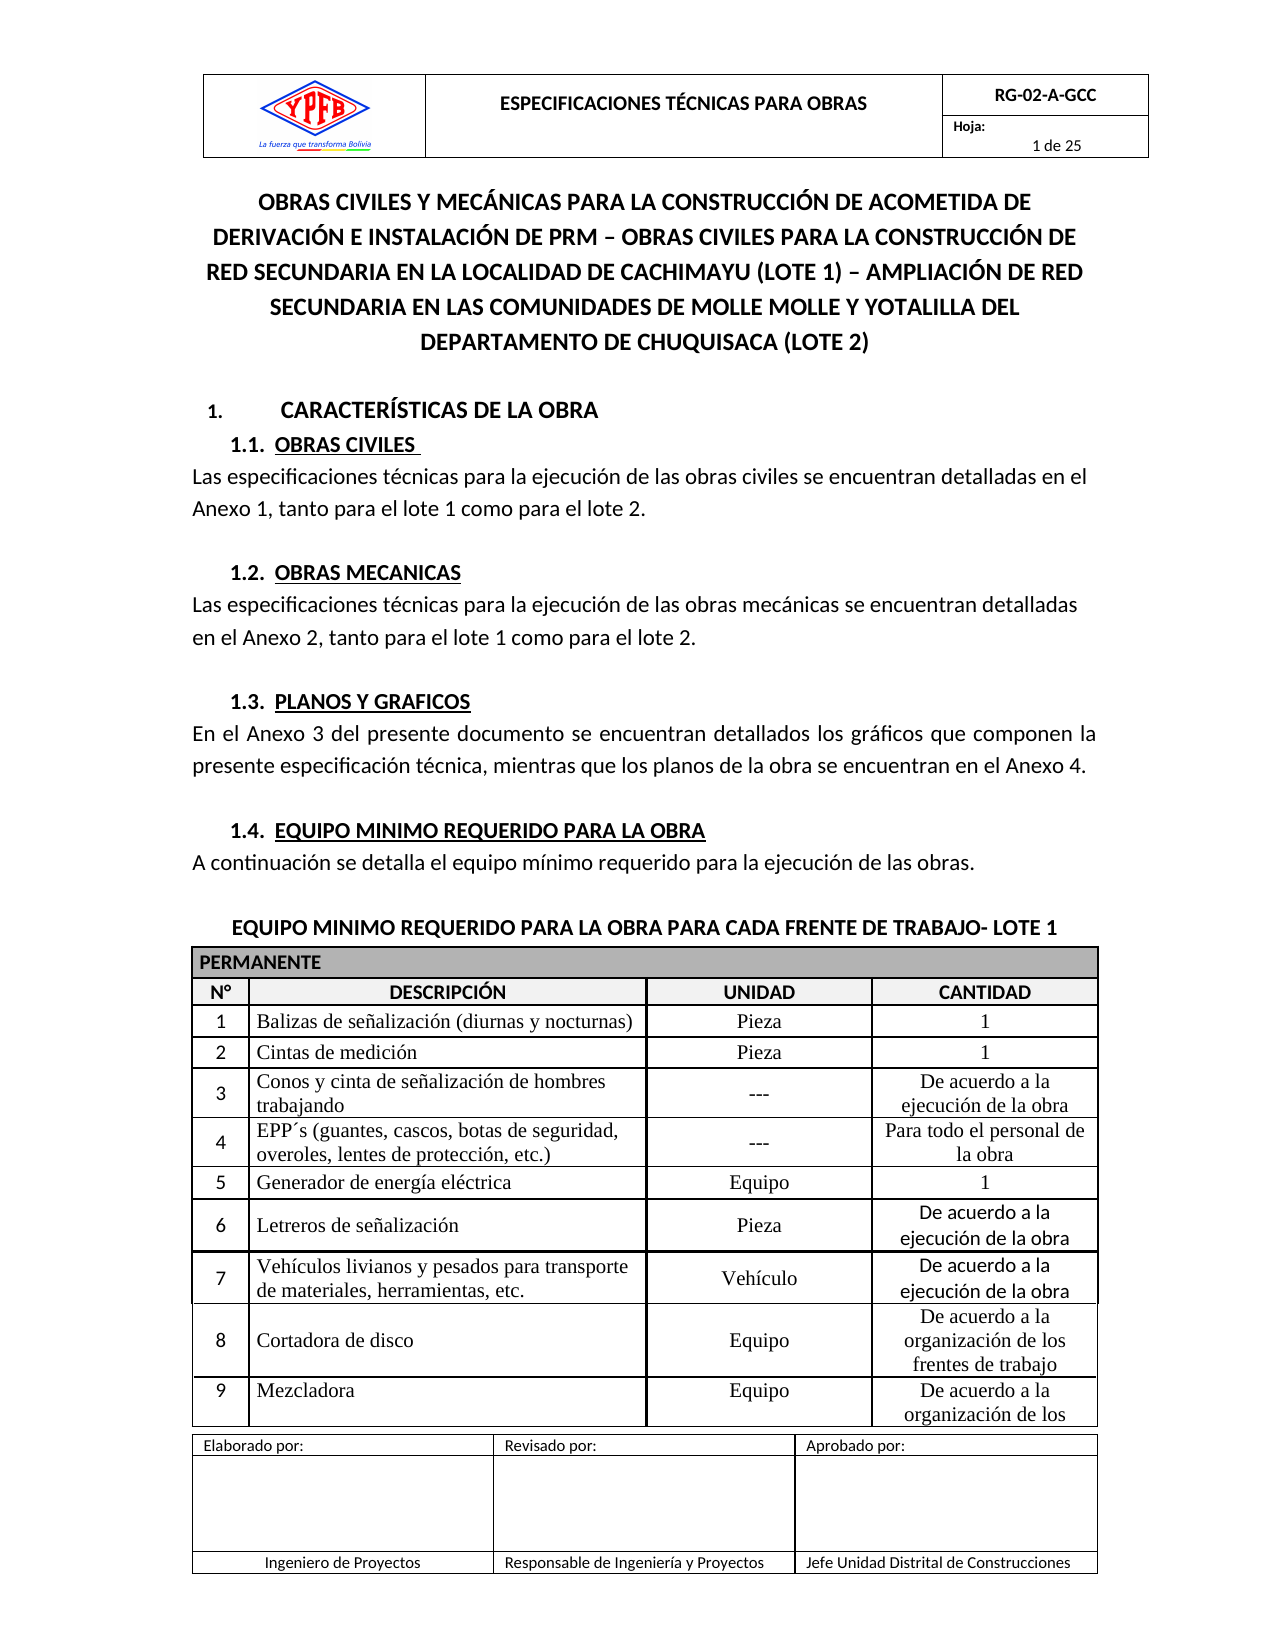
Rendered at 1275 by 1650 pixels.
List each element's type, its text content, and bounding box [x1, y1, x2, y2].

table_cell Cortadora de disco [250, 1304, 645, 1376]
text OBRAS CIVILES Y MECÁNICAS PARA LA CONSTRUCCIÓN DE ACOMETIDA DE DERIVACIÓN E INSTALACIÓN DE PRM – OBRAS CIVILES PARA LA CONSTRUCCIÓN DE RED SECUNDARIA EN LA LOCALIDAD DE CACHIMAYU (LOTE 1) – AMPLIACIÓN DE RED SECUNDARIA EN LAS COMUNIDADES DE MOLLE MOLLE Y YOTALILLA DEL DEPARTAMENTO DE CHUQUISACA (LOTE 2) [192, 186, 1098, 357]
table_cell 2 [193, 1038, 248, 1067]
table_cell 5 [193, 1167, 248, 1197]
table_cell De acuerdo a la organización de los frentes de trabajo [873, 1303, 1097, 1376]
table_cell 3 [193, 1069, 248, 1117]
table_cell Para todo el personal de la obra [873, 1118, 1097, 1166]
text EQUIPO MINIMO REQUERIDO PARA LA OBRA PARA CADA FRENTE DE TRABAJO- LOTE 1 [192, 913, 1098, 941]
table_cell --- [648, 1118, 871, 1166]
table_cell Equipo [648, 1304, 871, 1376]
list PLANOS Y GRAFICOS [229, 687, 1098, 715]
table_cell Letreros de señalización [250, 1200, 645, 1250]
text A continuación se detalla el equipo mínimo requerido para la ejecución de las obras. [192, 848, 1098, 876]
list OBRAS MECANICAS [229, 558, 1098, 586]
table_cell 4 [193, 1118, 248, 1166]
list Las especificaciones técnicas para la ejecución de las obras civiles se encuentran detalladas en el Anexo 1, tanto para el lote 1 como para el lote 2. [192, 462, 1098, 522]
table_cell EPP´s (guantes, cascos, botas de seguridad, overoles, lentes de protección, etc.) [250, 1118, 645, 1166]
table_cell Equipo [648, 1378, 871, 1426]
table_cell Cintas de medición [250, 1038, 645, 1067]
table_cell 1 [873, 1006, 1097, 1036]
table_cell De acuerdo a la ejecución de la obra [873, 1069, 1097, 1117]
table_cell 1 [873, 1167, 1097, 1197]
table_cell 1 [193, 1006, 248, 1036]
table_cell 9 [193, 1377, 248, 1426]
table_cell De acuerdo a la ejecución de la obra [873, 1253, 1097, 1303]
text En el Anexo 3 del presente documento se encuentran detallados los gráficos que componen la presente especificación técnica, mientras que los planos de la obra se encuentran en el Anexo 4. [192, 719, 1098, 779]
list CARACTERÍSTICAS DE LA OBRA [207, 395, 1098, 425]
table_cell 1 [873, 1038, 1097, 1067]
table_cell 8 [193, 1304, 248, 1376]
table_cell De acuerdo a la organización de los frentes de trabajo [873, 1376, 1097, 1426]
table_cell UNIDAD [648, 979, 871, 1004]
table_cell Generador de energía eléctrica [250, 1167, 645, 1197]
table_cell CANTIDAD [873, 979, 1097, 1004]
table_cell DESCRIPCIÓN [250, 979, 645, 1004]
table_cell Conos y cinta de señalización de hombres trabajando [250, 1069, 645, 1117]
table_cell --- [648, 1069, 871, 1117]
list EQUIPO MINIMO REQUERIDO PARA LA OBRA [229, 816, 1098, 844]
table_cell De acuerdo a la ejecución de la obra [873, 1200, 1097, 1250]
table_cell Mezcladora [250, 1378, 645, 1426]
table_cell Vehículos livianos y pesados para transporte de materiales, herramientas, etc. [250, 1253, 645, 1303]
list Las especificaciones técnicas para la ejecución de las obras mecánicas se encuentran detalladas en el Anexo 2, tanto para el lote 1 como para el lote 2. [192, 591, 1098, 651]
table_cell Pieza [648, 1200, 871, 1250]
table_cell N° [193, 979, 248, 1004]
picture [257, 77, 372, 155]
table_cell 6 [193, 1200, 248, 1250]
table_cell Pieza [648, 1038, 871, 1067]
table_cell Vehículo [648, 1253, 871, 1303]
table_cell Balizas de señalización (diurnas y nocturnas) [250, 1006, 645, 1036]
table_cell Pieza [648, 1006, 871, 1036]
table_header PERMANENTE [193, 948, 1097, 977]
table_cell 7 [193, 1253, 248, 1303]
table_cell Equipo [648, 1167, 871, 1197]
list OBRAS CIVILES [229, 430, 1098, 458]
